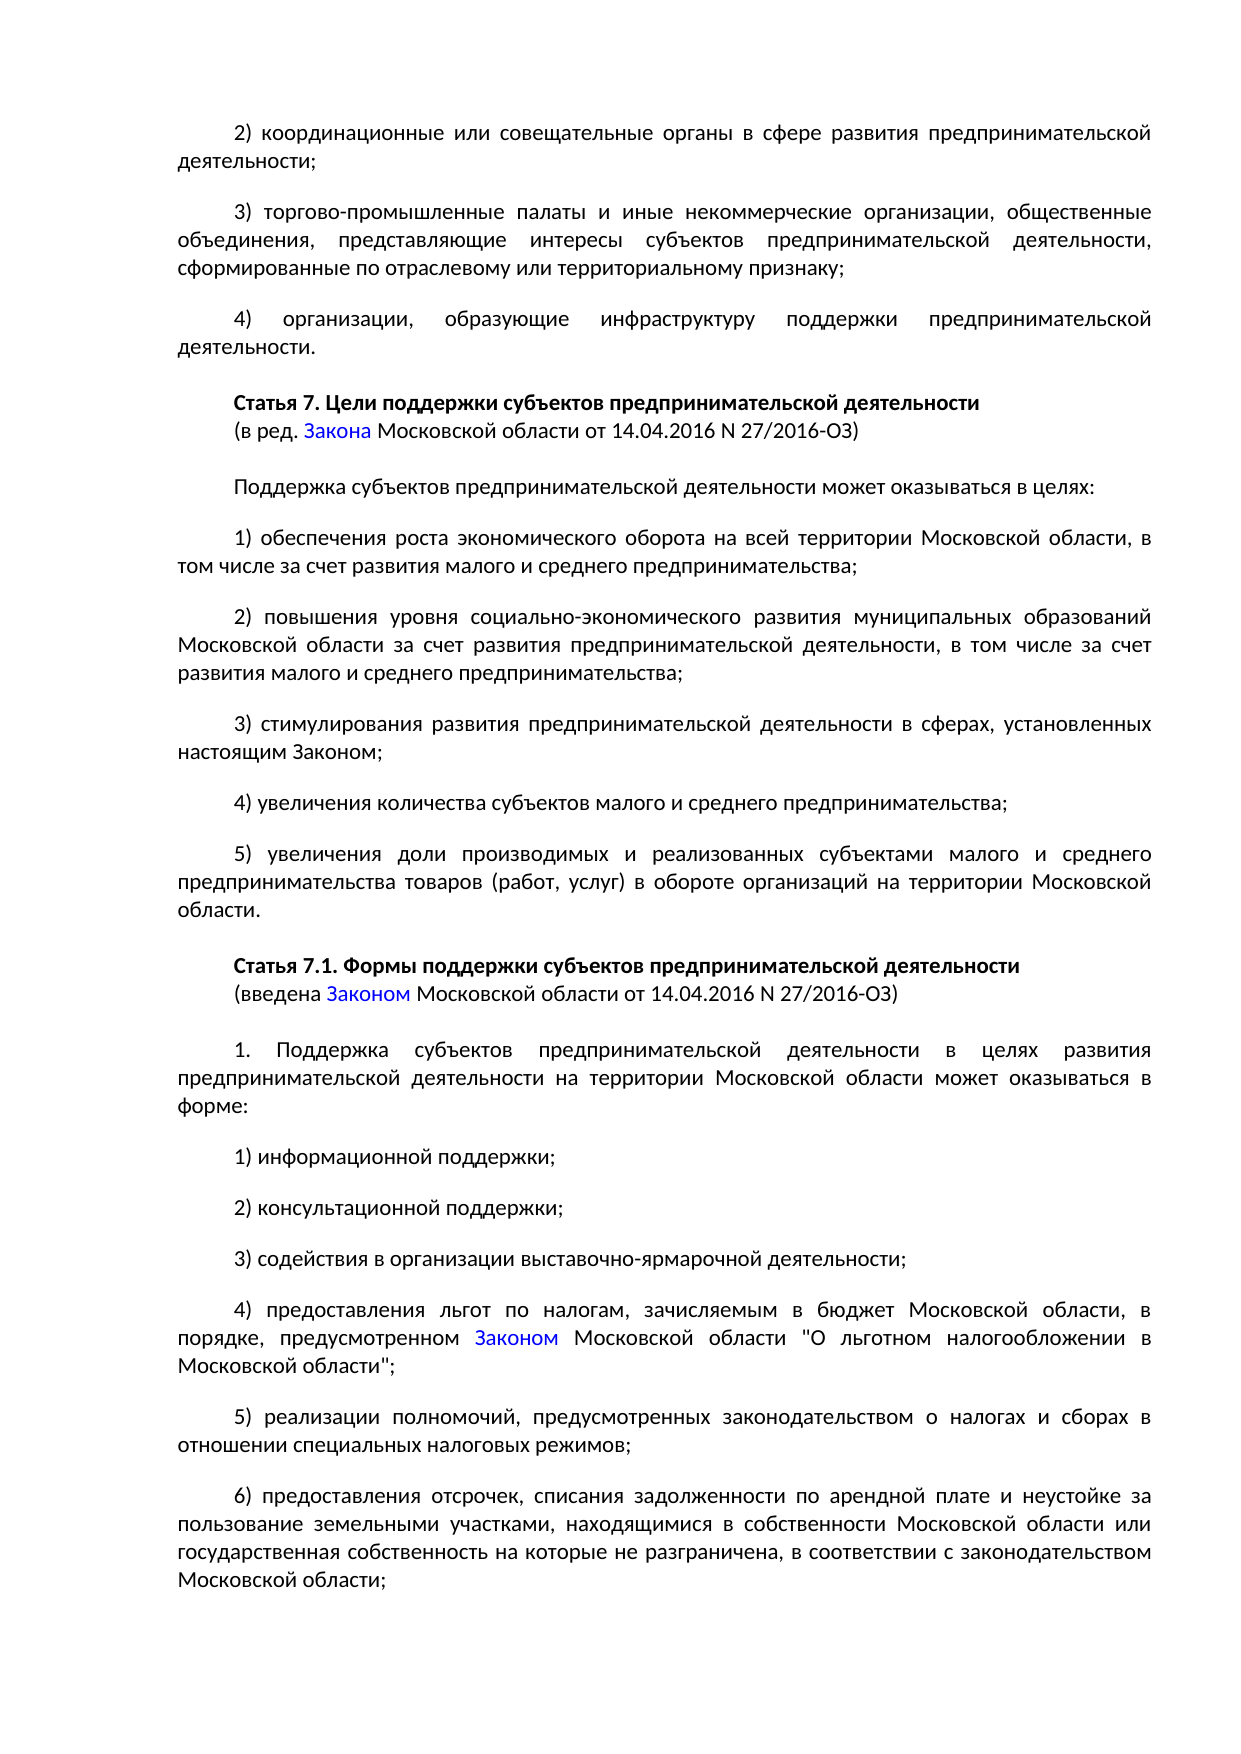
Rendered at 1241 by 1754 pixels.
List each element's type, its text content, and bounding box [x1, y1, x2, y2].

text Поддержка субъектов предпринимательской деятельности может оказываться в целях: [177, 472, 1152, 500]
text 3) торгово-промышленные палаты и иные некоммерческие организации, общественные объединения, представляющие интересы субъектов предпринимательской деятельности, сформированные по отраслевому или территориальному признаку; [177, 197, 1152, 281]
text 3) стимулирования развития предпринимательской деятельности в сферах, установленных настоящим Законом; [177, 709, 1152, 765]
text 3) содействия в организации выставочно-ярмарочной деятельности; [177, 1244, 1152, 1272]
text 4) предоставления льгот по налогам, зачисляемым в бюджет Московской области, в порядке, предусмотренном Законом Московской области "О льготном налогообложении в Московской области"; [177, 1295, 1152, 1379]
text 2) консультационной поддержки; [177, 1193, 1152, 1221]
title Статья 7. Цели поддержки субъектов предпринимательской деятельности [177, 388, 1152, 416]
text 4) организации, образующие инфраструктуру поддержки предпринимательской деятельности. [177, 304, 1152, 360]
text 1) обеспечения роста экономического оборота на всей территории Московской области, в том числе за счет развития малого и среднего предпринимательства; [177, 523, 1152, 579]
text 1. Поддержка субъектов предпринимательской деятельности в целях развития предпринимательской деятельности на территории Московской области может оказываться в форме: [177, 1035, 1152, 1119]
text 4) увеличения количества субъектов малого и среднего предпринимательства; [177, 788, 1152, 816]
text 6) предоставления отсрочек, списания задолженности по арендной плате и неустойке за пользование земельными участками, находящимися в собственности Московской области или государственная собственность на которые не разграничена, в соответствии с законодательством Московской области; [177, 1481, 1152, 1593]
text 2) координационные или совещательные органы в сфере развития предпринимательской деятельности; [177, 118, 1152, 174]
text 2) повышения уровня социально-экономического развития муниципальных образований Московской области за счет развития предпринимательской деятельности, в том числе за счет развития малого и среднего предпринимательства; [177, 602, 1152, 686]
text 5) реализации полномочий, предусмотренных законодательством о налогах и сборах в отношении специальных налоговых режимов; [177, 1402, 1152, 1458]
text 5) увеличения доли производимых и реализованных субъектами малого и среднего предпринимательства товаров (работ, услуг) в обороте организаций на территории Московской области. [177, 839, 1152, 923]
title Статья 7.1. Формы поддержки субъектов предпринимательской деятельности [177, 951, 1152, 979]
text (введена Законом Московской области от 14.04.2016 N 27/2016-ОЗ) [177, 979, 1152, 1007]
text 1) информационной поддержки; [177, 1142, 1152, 1170]
text (в ред. Закона Московской области от 14.04.2016 N 27/2016-ОЗ) [177, 416, 1152, 444]
